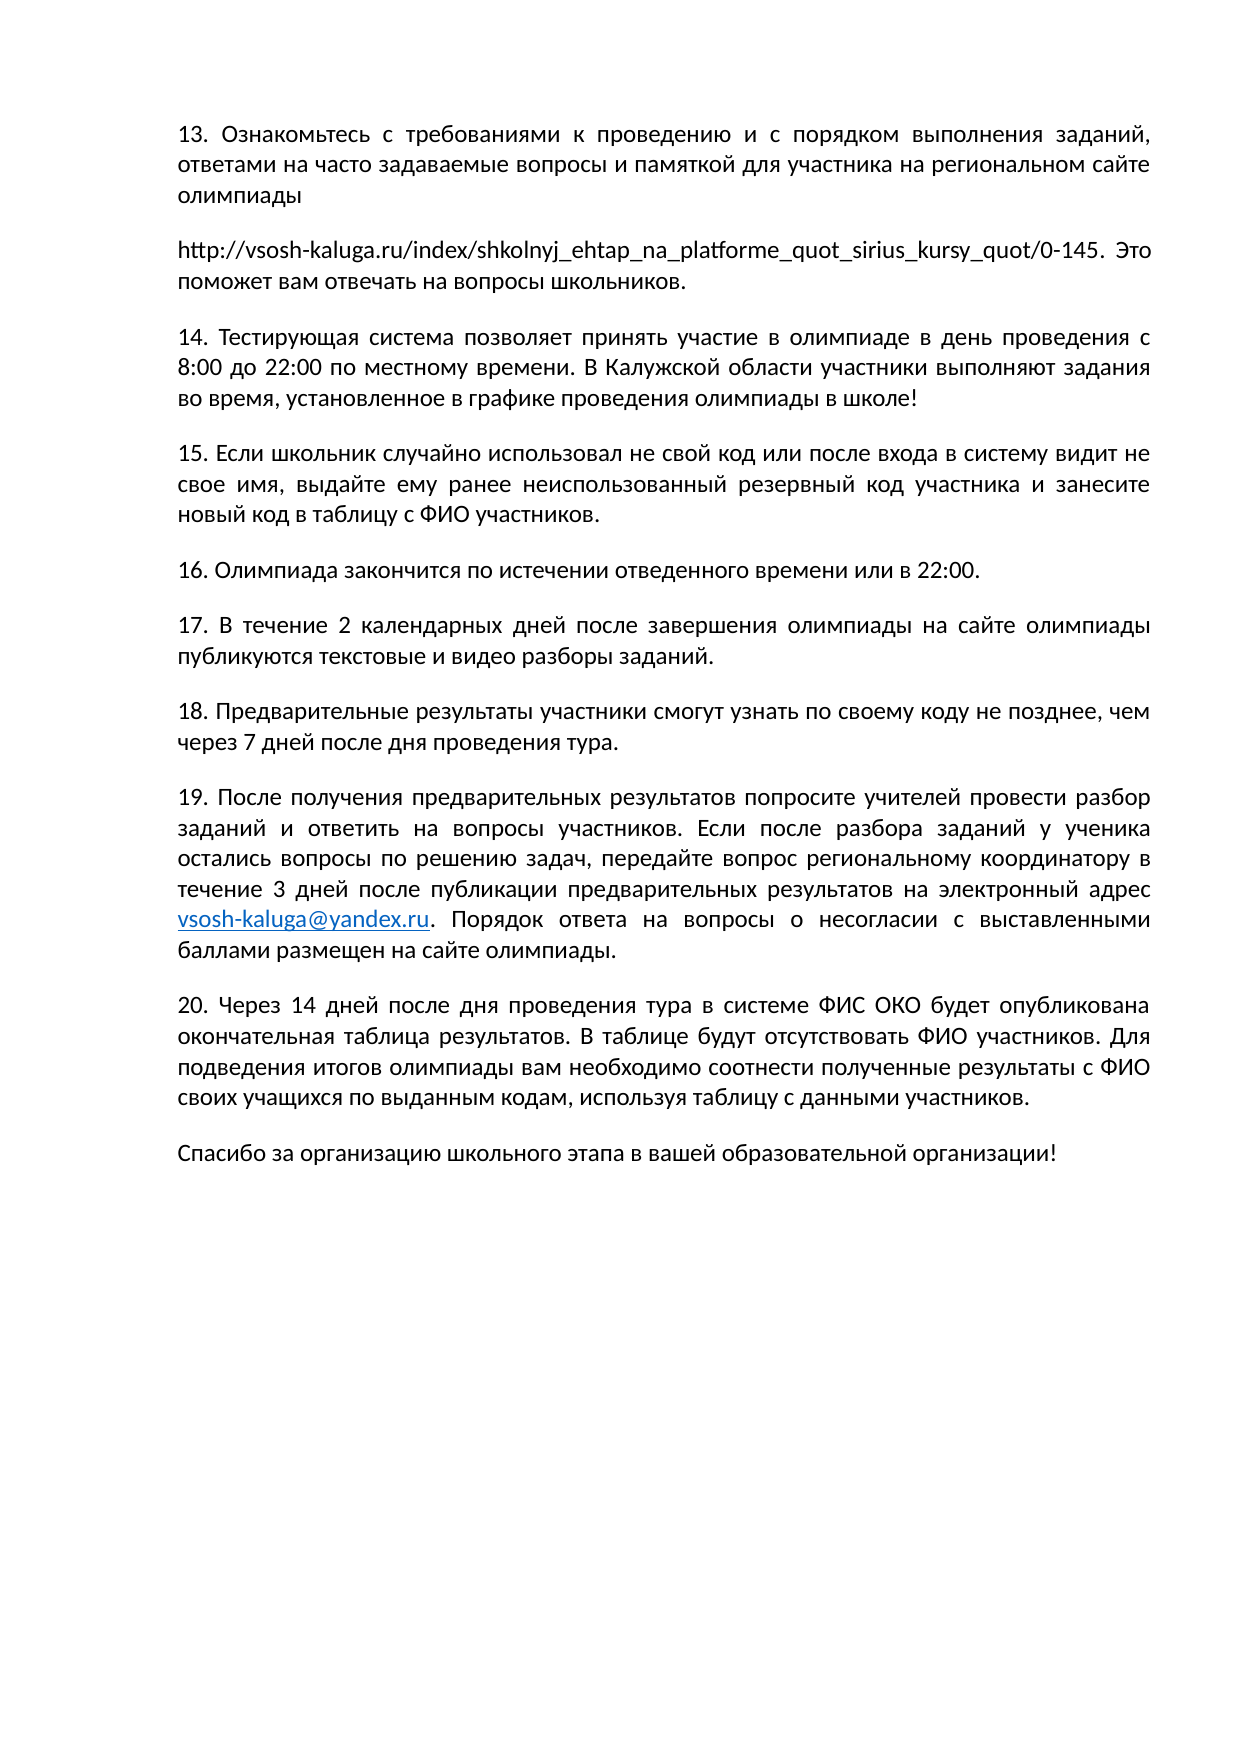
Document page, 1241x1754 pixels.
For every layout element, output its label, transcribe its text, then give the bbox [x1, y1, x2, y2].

text 17. В течение 2 календарных дней после завершения олимпиады на сайте олимпиады публикуются текстовые и видео разборы заданий. [177, 609, 1152, 670]
text http://vsosh-kaluga.ru/index/shkolnyj_ehtap_na_platforme_quot_sirius_kursy_quot/0-145. Это поможет вам отвечать на вопросы школьников. [177, 235, 1152, 296]
text 14. Тестирующая система позволяет принять участие в олимпиаде в день проведения с 8:00 до 22:00 по местному времени. В Калужской области участники выполняют задания во время, установленное в графике проведения олимпиады в школе! [177, 321, 1152, 412]
text 20. Через 14 дней после дня проведения тура в системе ФИС ОКО будет опубликована окончательная таблица результатов. В таблице будут отсутствовать ФИО участников. Для подведения итогов олимпиады вам необходимо соотнести полученные результаты с ФИО своих учащихся по выданным кодам, используя таблицу с данными участников. [177, 989, 1152, 1112]
text Спасибо за организацию школьного этапа в вашей образовательной организации! [177, 1137, 1152, 1167]
text 13. Ознакомьтесь с требованиями к проведению и с порядком выполнения заданий, ответами на часто задаваемые вопросы и памяткой для участника на региональном сайте олимпиады [177, 118, 1152, 210]
text 19. После получения предварительных результатов попросите учителей провести разбор заданий и ответить на вопросы участников. Если после разбора заданий у ученика остались вопросы по решению задач, передайте вопрос региональному координатору в течение 3 дней после публикации предварительных результатов на электронный адрес vsosh-kaluga@yandex.ru. Порядок ответа на вопросы о несогласии с выставленными баллами размещен на сайте олимпиады. [177, 781, 1152, 964]
text 16. Олимпиада закончится по истечении отведенного времени или в 22:00. [177, 554, 1152, 584]
text 18. Предварительные результаты участники смогут узнать по своему коду не позднее, чем через 7 дней после дня проведения тура. [177, 695, 1152, 756]
text 15. Если школьник случайно использовал не свой код или после входа в систему видит не свое имя, выдайте ему ранее неиспользованный резервный код участника и занесите новый код в таблицу с ФИО участников. [177, 437, 1152, 529]
